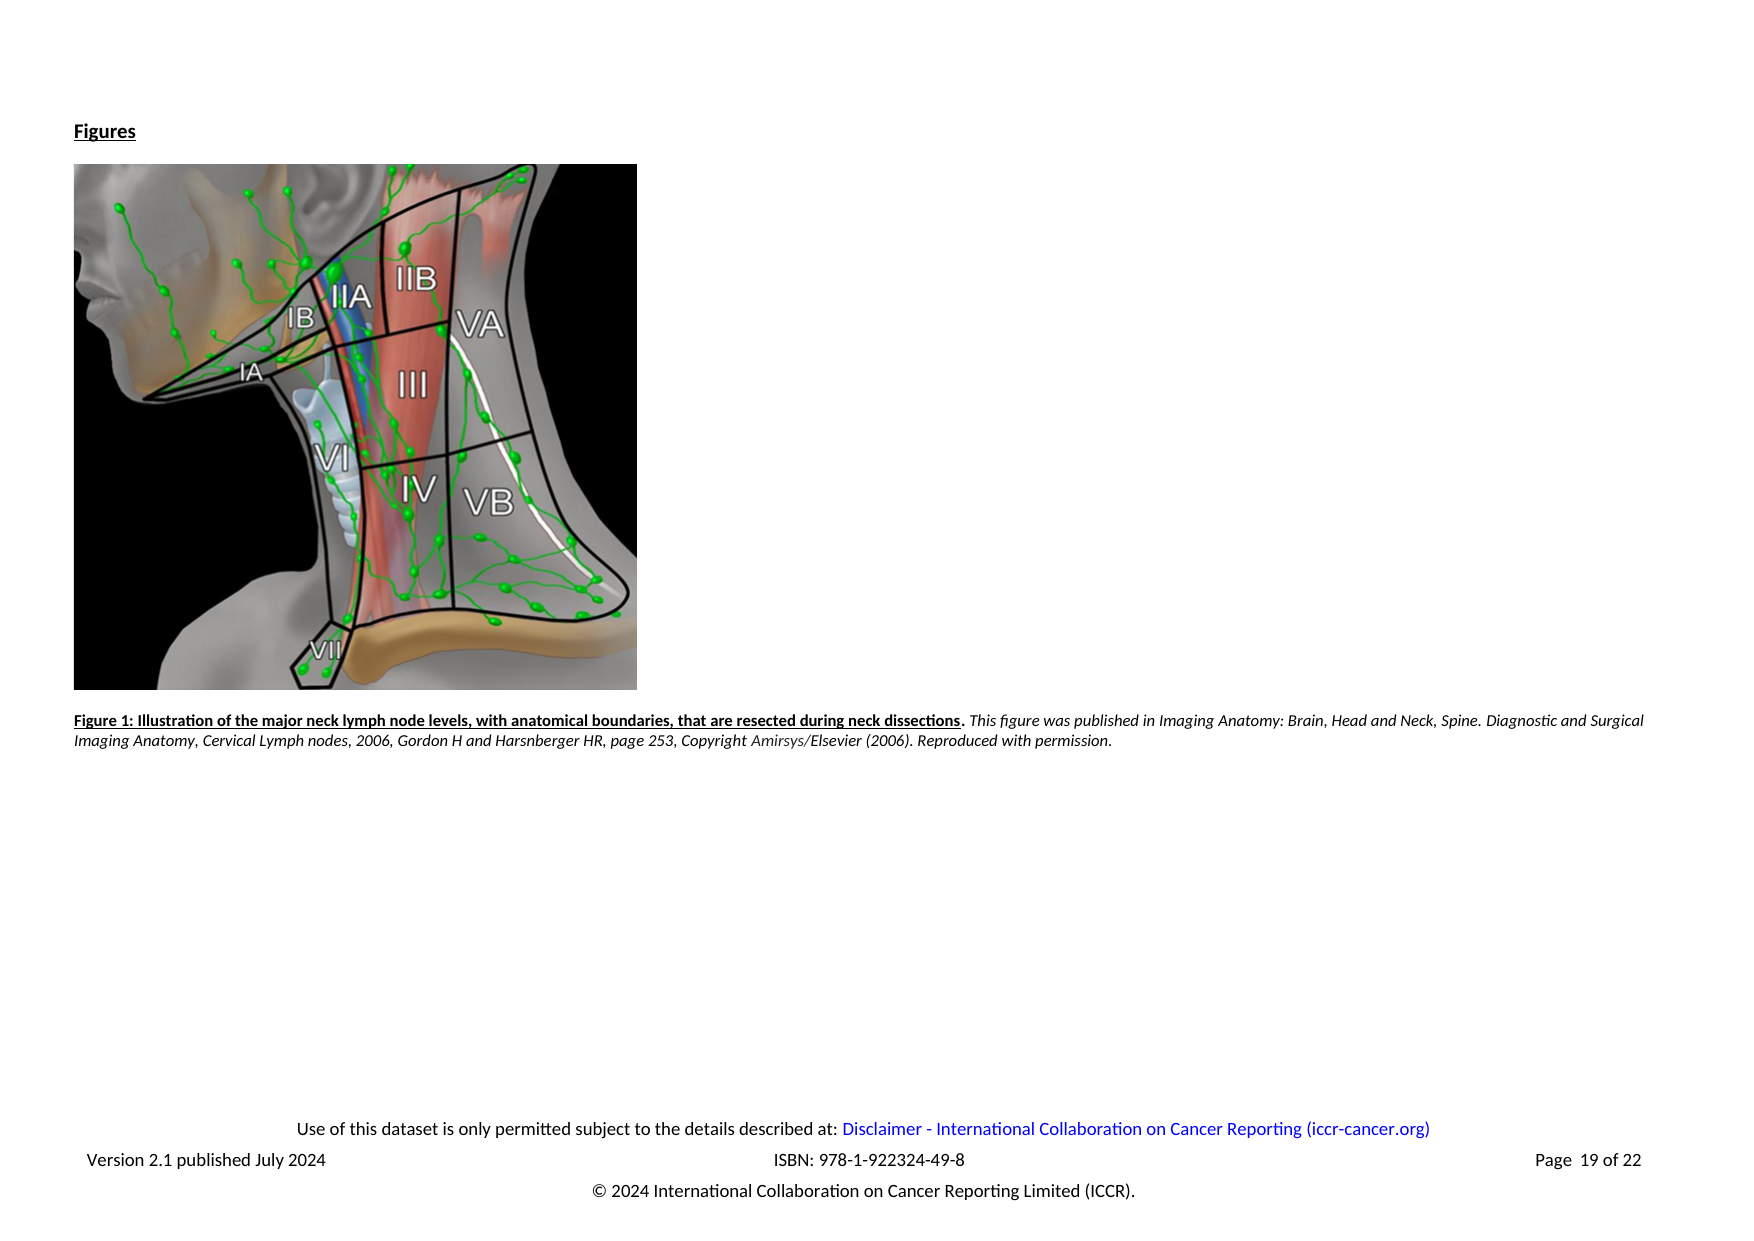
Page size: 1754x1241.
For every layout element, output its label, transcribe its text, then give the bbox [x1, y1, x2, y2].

text Figure 1: Illustration of the major neck lymph node levels, with anatomical boundaries, that are resected during neck dissections. This figure was published in Imaging Anatomy: Brain, Head and Neck, Spine. Diagnostic and Surgical Imaging Anatomy, Cervical Lymph nodes, 2006, Gordon H and Harsnberger HR, page 253, Copyright Amirsys/Elsevier (2006). Reproduced with permission. [74, 710, 1654, 751]
picture [73, 164, 637, 690]
text Figures [74, 118, 1654, 143]
